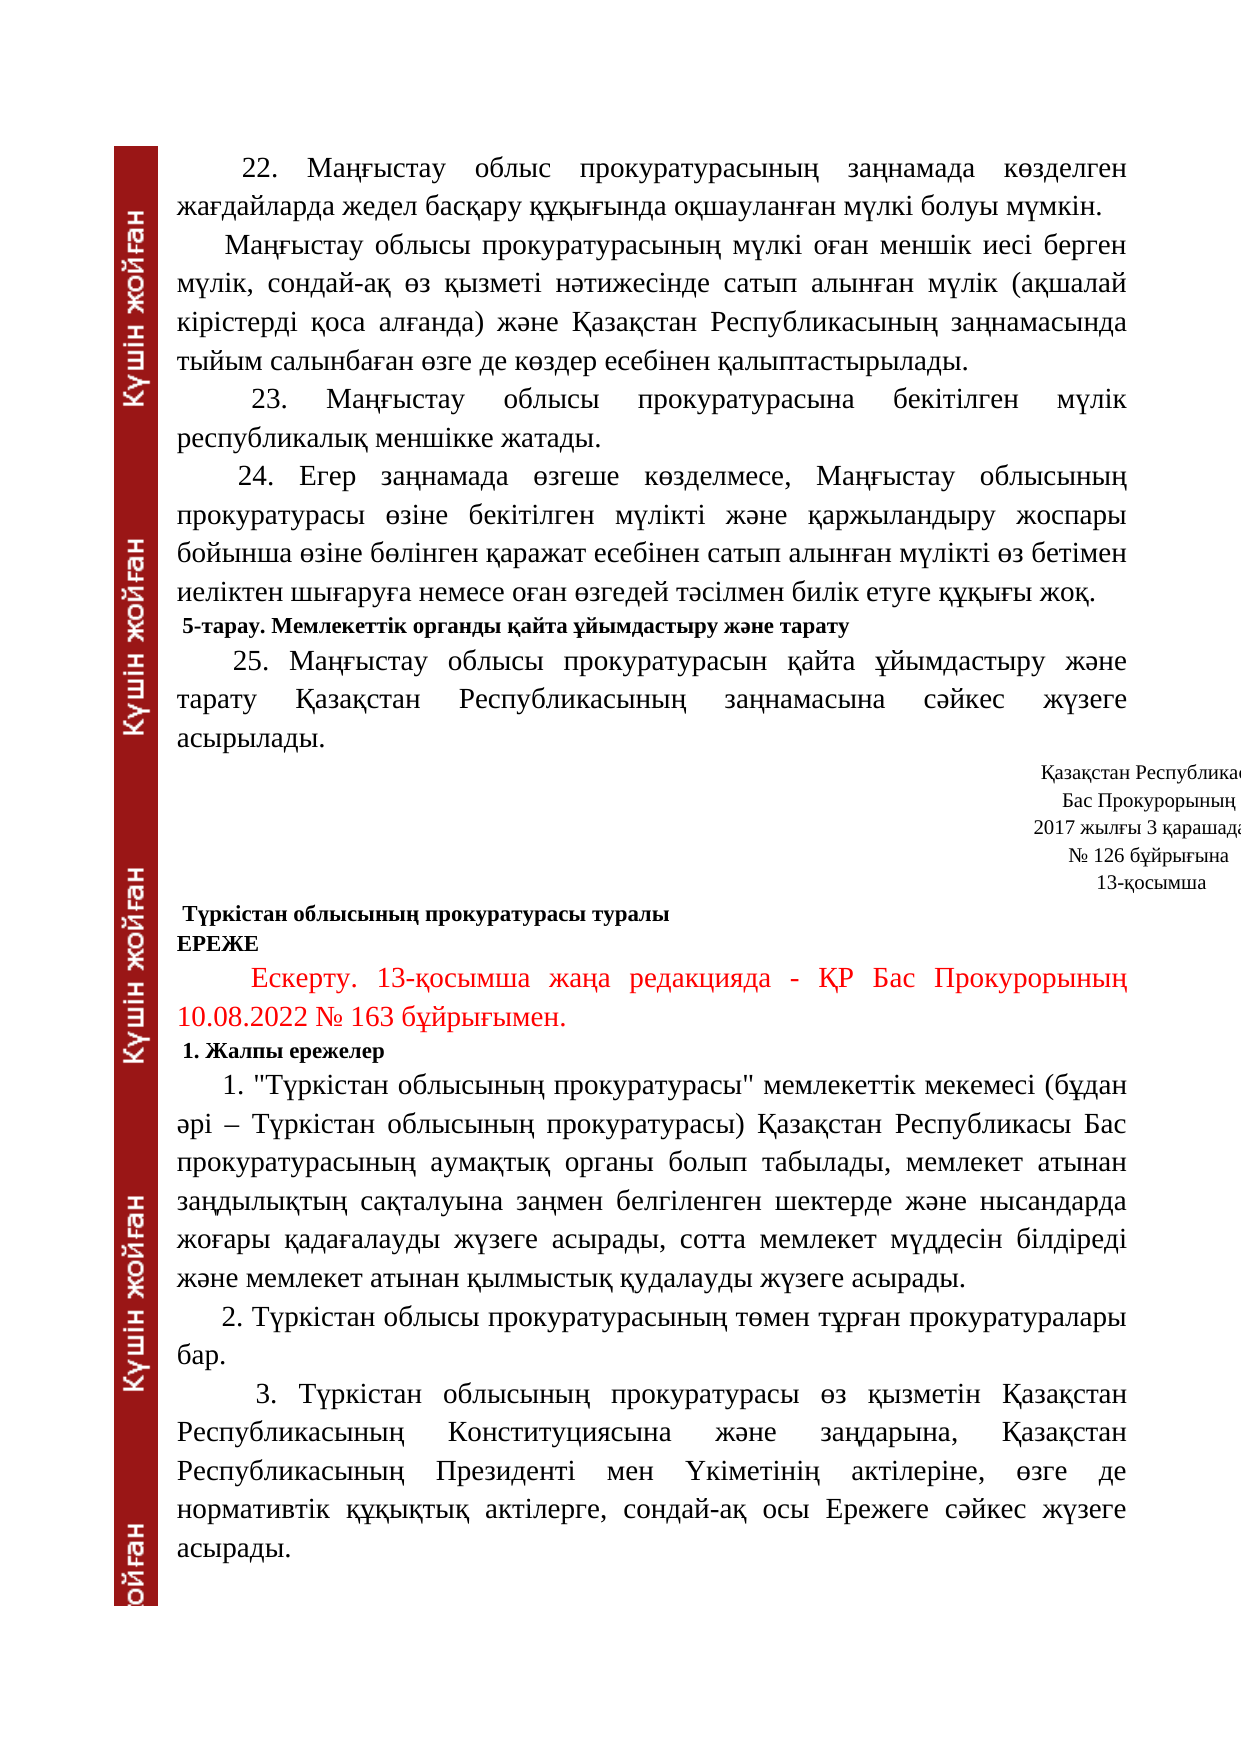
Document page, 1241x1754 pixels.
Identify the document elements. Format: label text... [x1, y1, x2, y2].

text 25. Маңғыстау облысы прокуратурасын қайта ұйымдастыру және тарату Қазақстан Республикасының заңнамасына сәйкес жүзеге асырылады. [112, 643, 1128, 753]
picture [114, 1371, 158, 1376]
picture [114, 956, 158, 960]
text 22. Маңғыстау облыс прокуратурасының заңнамада көзделген жағдайларда жедел басқару құқығында оқшауланған мүлкі болуы мүмкін. [112, 150, 1128, 222]
text 23. Маңғыстау облысы прокуратурасына бекітілген мүлік республикалық меншікке жатады. [112, 381, 1128, 453]
picture [114, 146, 158, 150]
text Ескерту. 13-қосымша жаңа редакцияда - ҚР Бас Прокурорының 10.08.2022 № 163 бұйрығымен. [112, 960, 1128, 1032]
picture [114, 453, 158, 458]
picture [114, 607, 158, 612]
text 1. "Түркістан облысының прокуратурасы" мемлекеттік мекемесі (бұдан әрі – Түркістан облысының прокуратурасы) Қазақстан Республикасы Бас прокуратурасының аумақтық органы болып табылады, мемлекет атынан заңдылықтың сақталуына заңмен белгіленген шектерде және нысандарда жоғары қадағалауды жүзеге асырады, сотта мемлекет мүддесін білдіреді және мемлекет атынан қылмыстық қудалауды жүзеге асырады. [112, 1067, 1128, 1294]
picture [114, 1563, 158, 1606]
text 3. Түркістан облысының прокуратурасы өз қызметін Қазақстан Республикасының Конституциясына және заңдарына, Қазақстан Республикасының Президенті мен Үкіметінің актілеріне, өзге де нормативтік құқықтық актілерге, сондай-ақ осы Ережеге сәйкес жүзеге асырады. [112, 1376, 1128, 1563]
picture [114, 222, 158, 227]
picture [114, 753, 158, 758]
picture [114, 376, 158, 381]
text 24. Егер заңнамада өзгеше көзделмесе, Маңғыстау облысының прокуратурасы өзіне бекітілген мүлікті және қаржыландыру жоспары бойынша өзіне бөлінген қаражат есебінен сатып алынған мүлікті өз бетімен иеліктен шығаруға немесе оған өзгедей тәсілмен билік етуге құқығы жоқ. [112, 458, 1128, 607]
picture [114, 1294, 158, 1299]
text Маңғыстау облысы прокуратурасының мүлкі оған меншік иесі берген мүлік, сондай-ақ өз қызметі нәтижесінде сатып алынған мүлік (ақшалай кірістерді қоса алғанда) және Қазақстан Республикасының заңнамасында тыйым салынбаған өзге де көздер есебінен қалыптастырылады. [112, 227, 1128, 376]
text 5-тарау. Мемлекеттік органды қайта ұйымдастыру және тарату [112, 612, 1128, 639]
text 2. Түркістан облысы прокуратурасының төмен тұрған прокуратуралары бар. [112, 1299, 1128, 1371]
text Түркістан облысының прокуратурасы туралы ЕРЕЖЕ [112, 900, 1128, 956]
picture [114, 639, 158, 643]
text 1. Жалпы ережелер [112, 1037, 1128, 1064]
table_header [101, 758, 912, 900]
picture [114, 1032, 158, 1037]
table_header Қазақстан Республикасы Бас Прокурорының 2017 жылғы 3 қарашадағы № 126 бұйрығына 13-қосымша [912, 758, 1240, 900]
